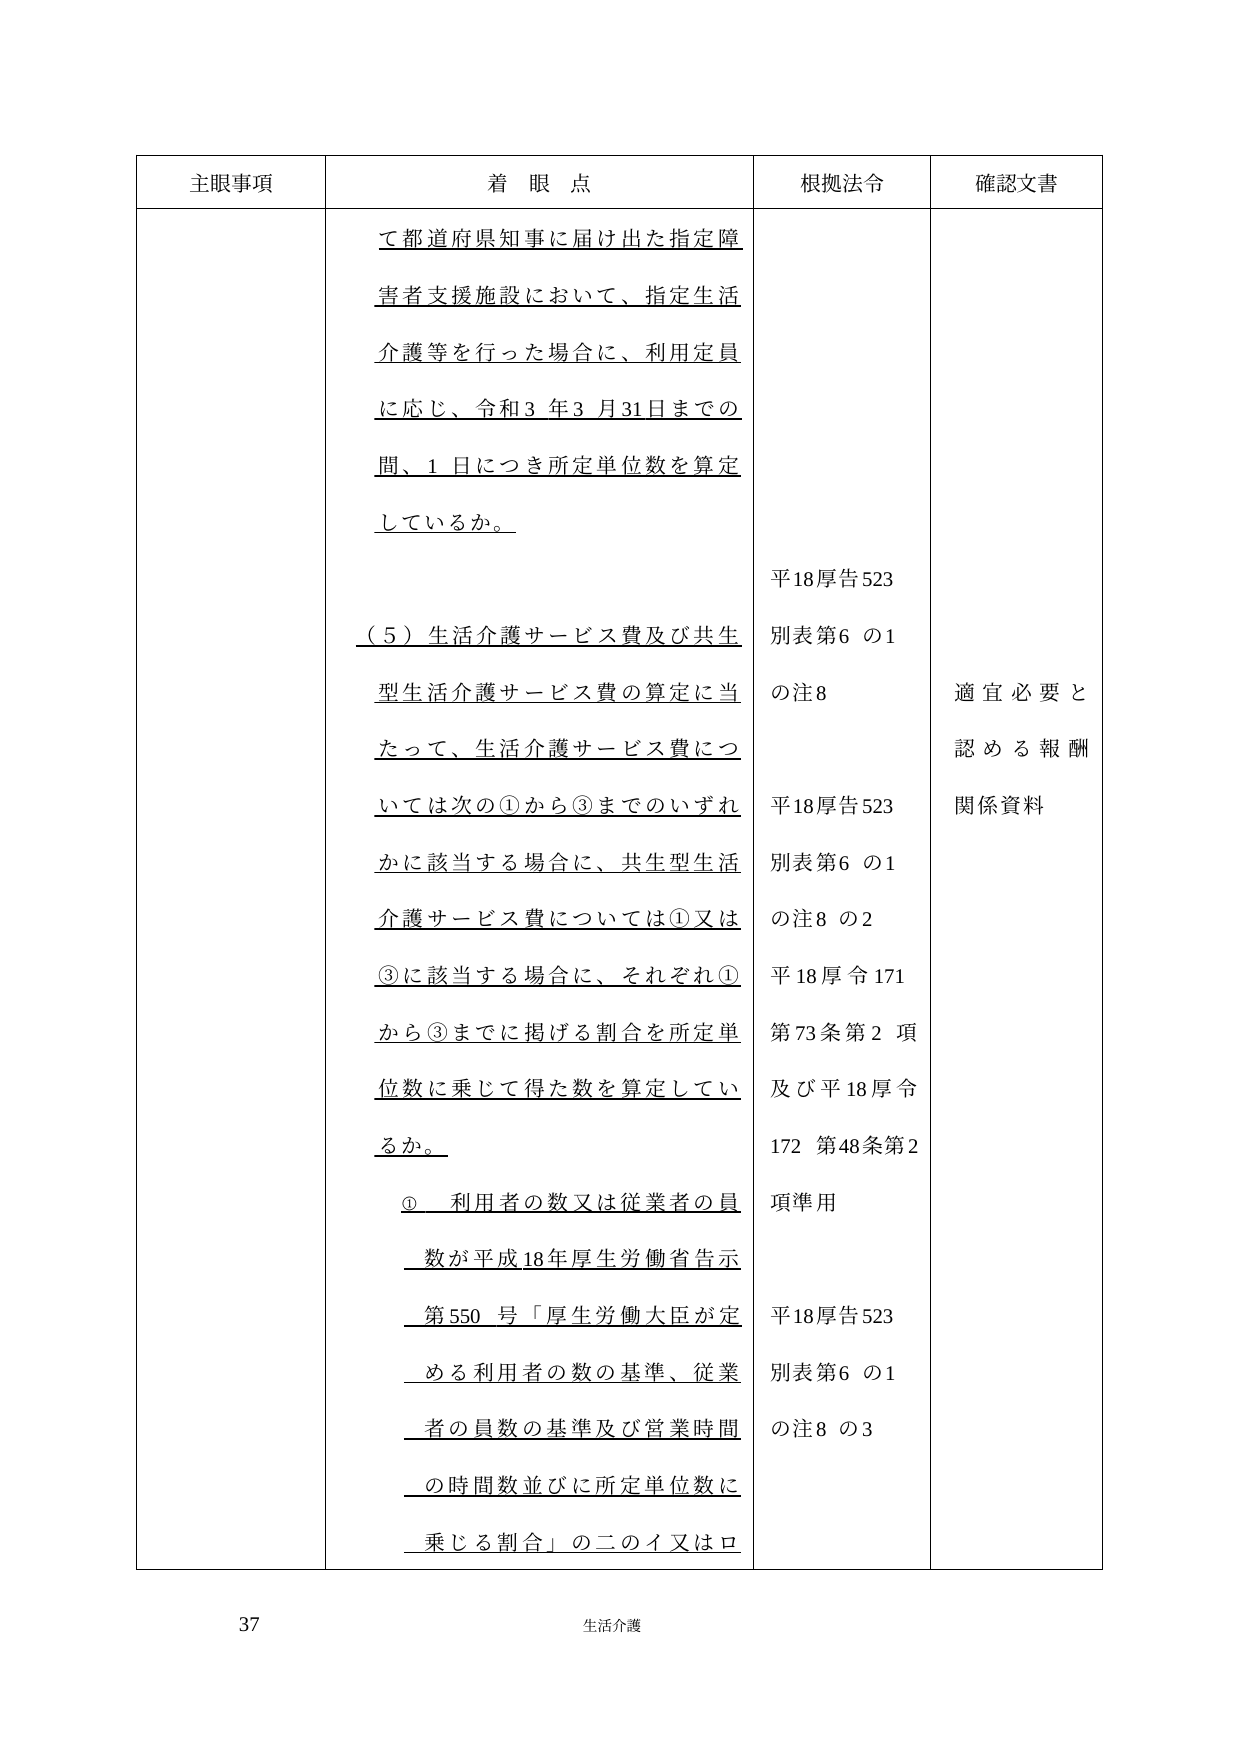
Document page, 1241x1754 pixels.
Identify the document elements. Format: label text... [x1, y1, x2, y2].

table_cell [931, 209, 1102, 1569]
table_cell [754, 209, 930, 1569]
table_header 確認文書 [931, 156, 1102, 208]
table_header 主眼事項 [137, 156, 325, 208]
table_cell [137, 209, 325, 1569]
table_header 着 眼 点 [326, 156, 753, 208]
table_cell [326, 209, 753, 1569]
table_header 根拠法令 [754, 156, 930, 208]
